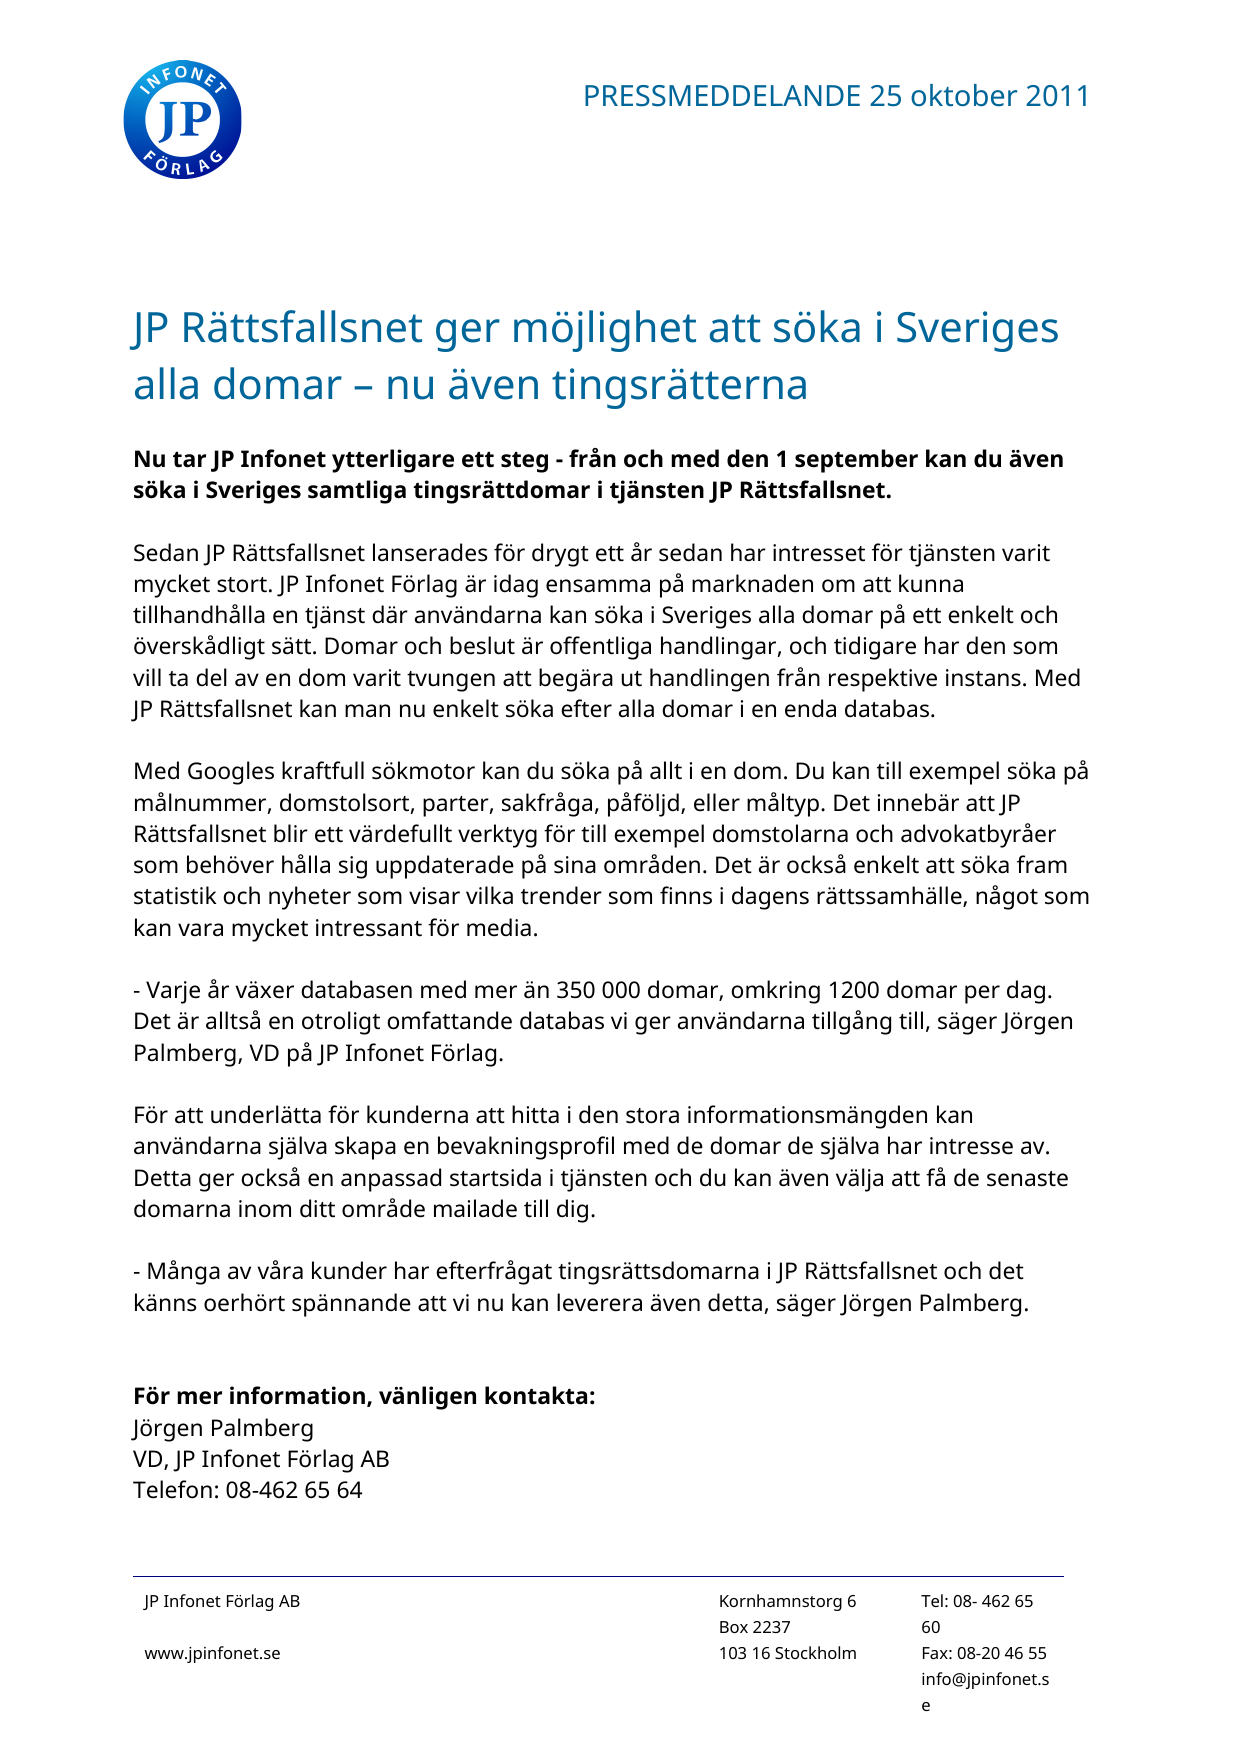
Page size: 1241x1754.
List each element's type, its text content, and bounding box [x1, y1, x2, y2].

subtitle JP Rättsfallsnet ger möjlighet att söka i Sveriges alla domar – nu även tingsrätterna [133, 298, 1092, 412]
text Nu tar JP Infonet ytterligare ett steg - från och med den 1 september kan du även söka i Sveriges samtliga tingsrättdomar i tjänsten JP Rättsfallsnet. [133, 443, 1092, 505]
text För att underlätta för kunderna att hitta i den stora informationsmängden kan användarna själva skapa en bevakningsprofil med de domar de själva har intresse av. Detta ger också en anpassad startsida i tjänsten och du kan även välja att få de senaste domarna inom ditt område mailade till dig. [133, 1099, 1092, 1224]
picture [123, 60, 242, 179]
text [133, 1412, 1092, 1505]
text - Många av våra kunder har efterfrågat tingsrättsdomarna i JP Rättsfallsnet och det känns oerhört spännande att vi nu kan leverera även detta, säger Jörgen Palmberg. [133, 1255, 1092, 1318]
text För mer information, vänligen kontakta: [133, 1380, 1092, 1412]
text Sedan JP Rättsfallsnet lanserades för drygt ett år sedan har intresset för tjänsten varit mycket stort. JP Infonet Förlag är idag ensamma på marknaden om att kunna tillhandhålla en tjänst där användarna kan söka i Sveriges alla domar på ett enkelt och överskådligt sätt. Domar och beslut är offentliga handlingar, och tidigare har den som vill ta del av en dom varit tvungen att begära ut handlingen från respektive instans. Med JP Rättsfallsnet kan man nu enkelt söka efter alla domar i en enda databas. [133, 537, 1092, 724]
text - Varje år växer databasen med mer än 350 000 domar, omkring 1200 domar per dag. Det är alltså en otroligt omfattande databas vi ger användarna tillgång till, säger Jörgen Palmberg, VD på JP Infonet Förlag. [133, 974, 1092, 1068]
text Med Googles kraftfull sökmotor kan du söka på allt i en dom. Du kan till exempel söka på målnummer, domstolsort, parter, sakfråga, påföljd, eller måltyp. Det innebär att JP Rättsfallsnet blir ett värdefullt verktyg för till exempel domstolarna och advokatbyråer som behöver hålla sig uppdaterade på sina områden. Det är också enkelt att söka fram statistik och nyheter som visar vilka trender som finns i dagens rättssamhälle, något som kan vara mycket intressant för media. [133, 755, 1092, 943]
